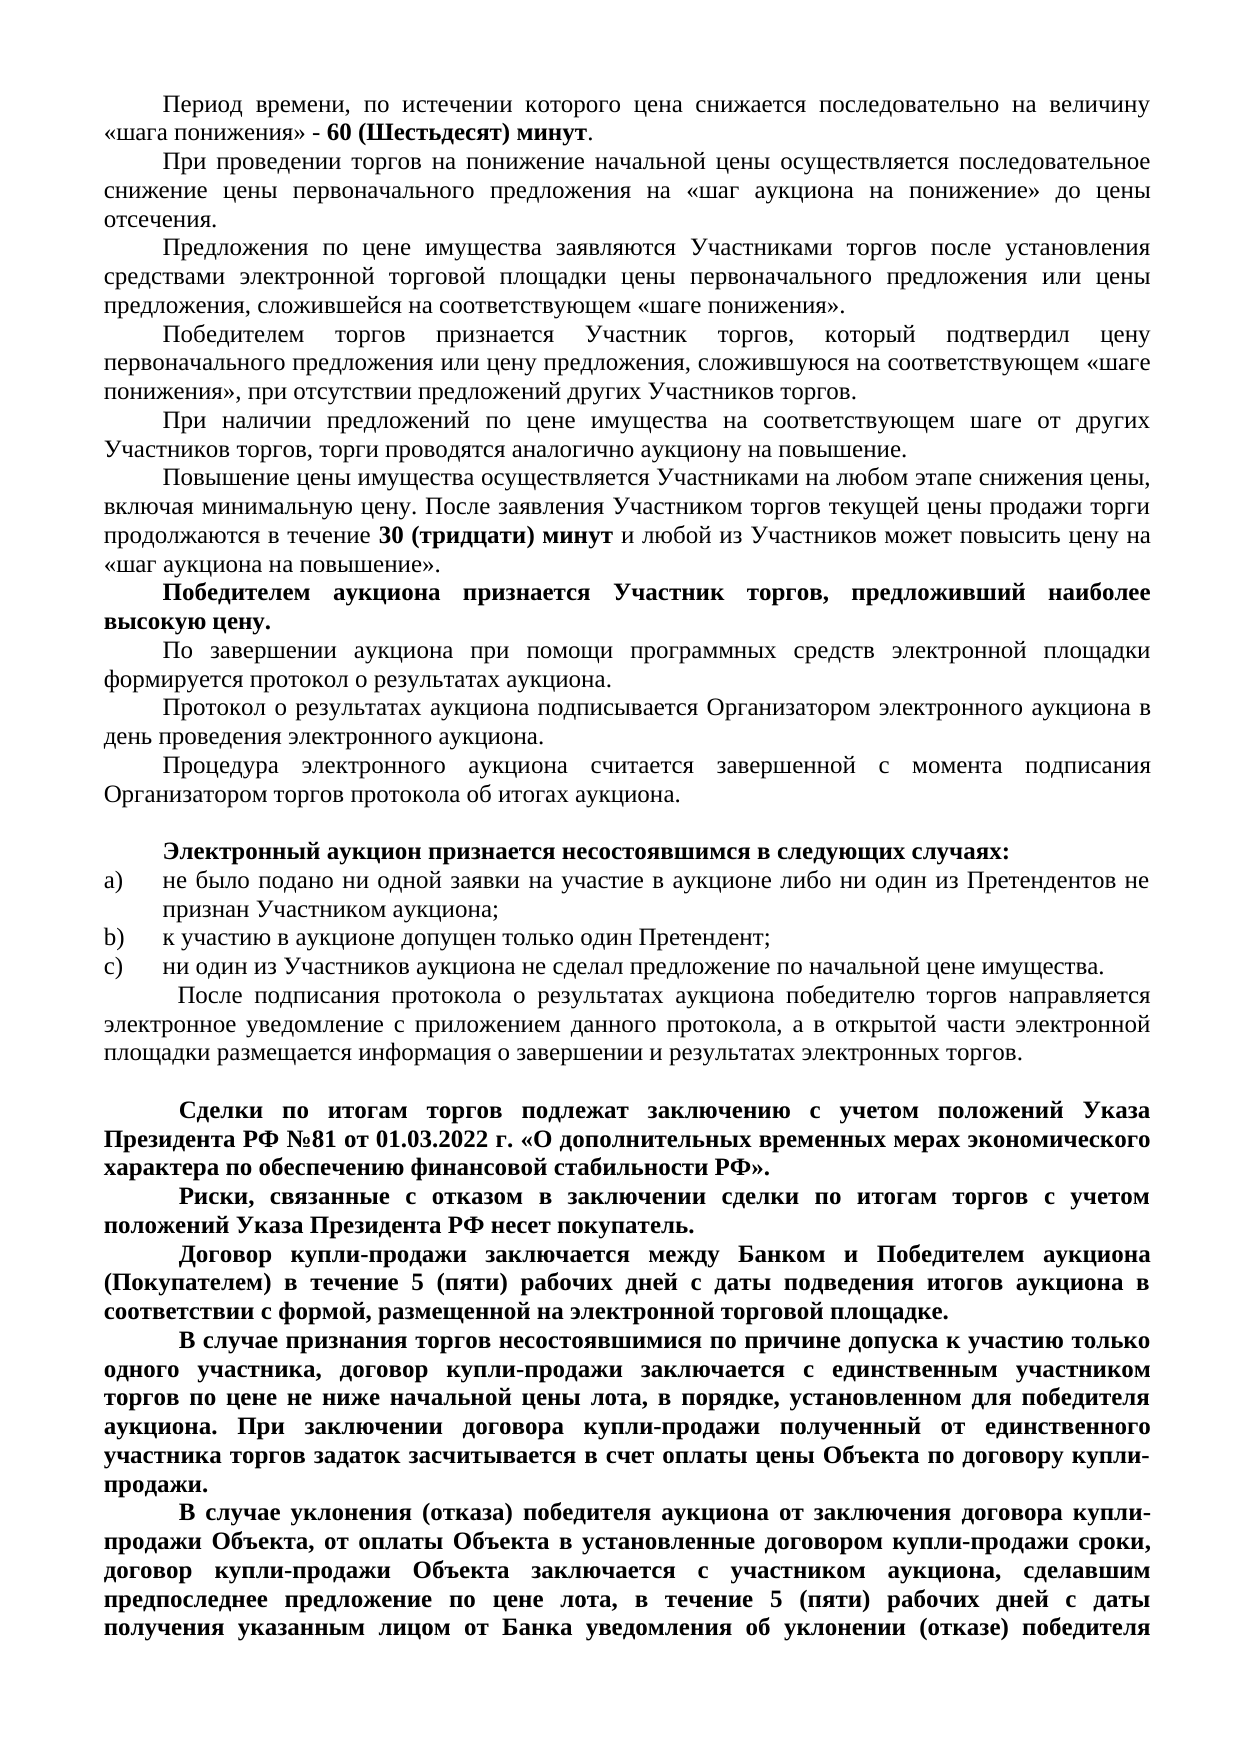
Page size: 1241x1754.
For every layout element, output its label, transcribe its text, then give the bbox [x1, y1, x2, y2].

list не было подано ни одной заявки на участие в аукционе либо ни один из Претендентов не признан Участником аукциона; [103, 865, 1152, 922]
text Электронный аукцион признается несостоявшимся в следующих случаях: [103, 836, 1152, 865]
text При наличии предложений по цене имущества на соответствующем шаге от других Участников торгов, торги проводятся аналогично аукциону на повышение. [103, 405, 1152, 462]
text После подписания протокола о результатах аукциона победителю торгов направляется электронное уведомление с приложением данного протокола, а в открытой части электронной площадки размещается информация о завершении и результатах электронных торгов. [103, 980, 1152, 1066]
text Период времени, по истечении которого цена снижается последовательно на величину «шага понижения» - 60 (Шестьдесят) минут. [103, 89, 1152, 146]
text Сделки по итогам торгов подлежат заключению с учетом положений Указа Президента РФ №81 от 01.03.2022 г. «О дополнительных временных мерах экономического характера по обеспечению финансовой стабильности РФ». [103, 1095, 1152, 1181]
text Договор купли-продажи заключается между Банком и Победителем аукциона (Покупателем) в течение 5 (пяти) рабочих дней с даты подведения итогов аукциона в соответствии с формой, размещенной на электронной торговой площадке. [103, 1239, 1152, 1325]
text При проведении торгов на понижение начальной цены осуществляется последовательное снижение цены первоначального предложения на «шаг аукциона на понижение» до цены отсечения. [103, 146, 1152, 232]
text Повышение цены имущества осуществляется Участниками на любом этапе снижения цены, включая минимальную цену. После заявления Участником торгов текущей цены продажи торги продолжаются в течение 30 (тридцати) минут и любой из Участников может повысить цену на «шаг аукциона на повышение». [103, 462, 1152, 577]
list ни один из Участников аукциона не сделал предложение по начальной цене имущества. [103, 951, 1152, 980]
text Процедура электронного аукциона считается завершенной с момента подписания Организатором торгов протокола об итогах аукциона. [103, 750, 1152, 807]
text Протокол о результатах аукциона подписывается Организатором электронного аукциона в день проведения электронного аукциона. [103, 692, 1152, 750]
text Риски, связанные с отказом в заключении сделки по итогам торгов с учетом положений Указа Президента РФ несет покупатель. [103, 1181, 1152, 1239]
text Предложения по цене имущества заявляются Участниками торгов после установления средствами электронной торговой площадки цены первоначального предложения или цены предложения, сложившейся на соответствующем «шаге понижения». [103, 232, 1152, 319]
text По завершении аукциона при помощи программных средств электронной площадки формируется протокол о результатах аукциона. [103, 635, 1152, 692]
text В случае признания торгов несостоявшимися по причине допуска к участию только одного участника, договор купли-продажи заключается с единственным участником торгов по цене не ниже начальной цены лота, в порядке, установленном для победителя аукциона. При заключении договора купли-продажи полученный от единственного участника торгов задаток засчитывается в счет оплаты цены Объекта по договору купли-продажи. [103, 1325, 1152, 1497]
text Победителем торгов признается Участник торгов, который подтвердил цену первоначального предложения или цену предложения, сложившуюся на соответствующем «шаге понижения», при отсутствии предложений других Участников торгов. [103, 319, 1152, 405]
text Победителем аукциона признается Участник торгов, предложивший наиболее высокую цену. [103, 577, 1152, 635]
list к участию в аукционе допущен только один Претендент; [103, 922, 1152, 951]
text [103, 1497, 1152, 1641]
